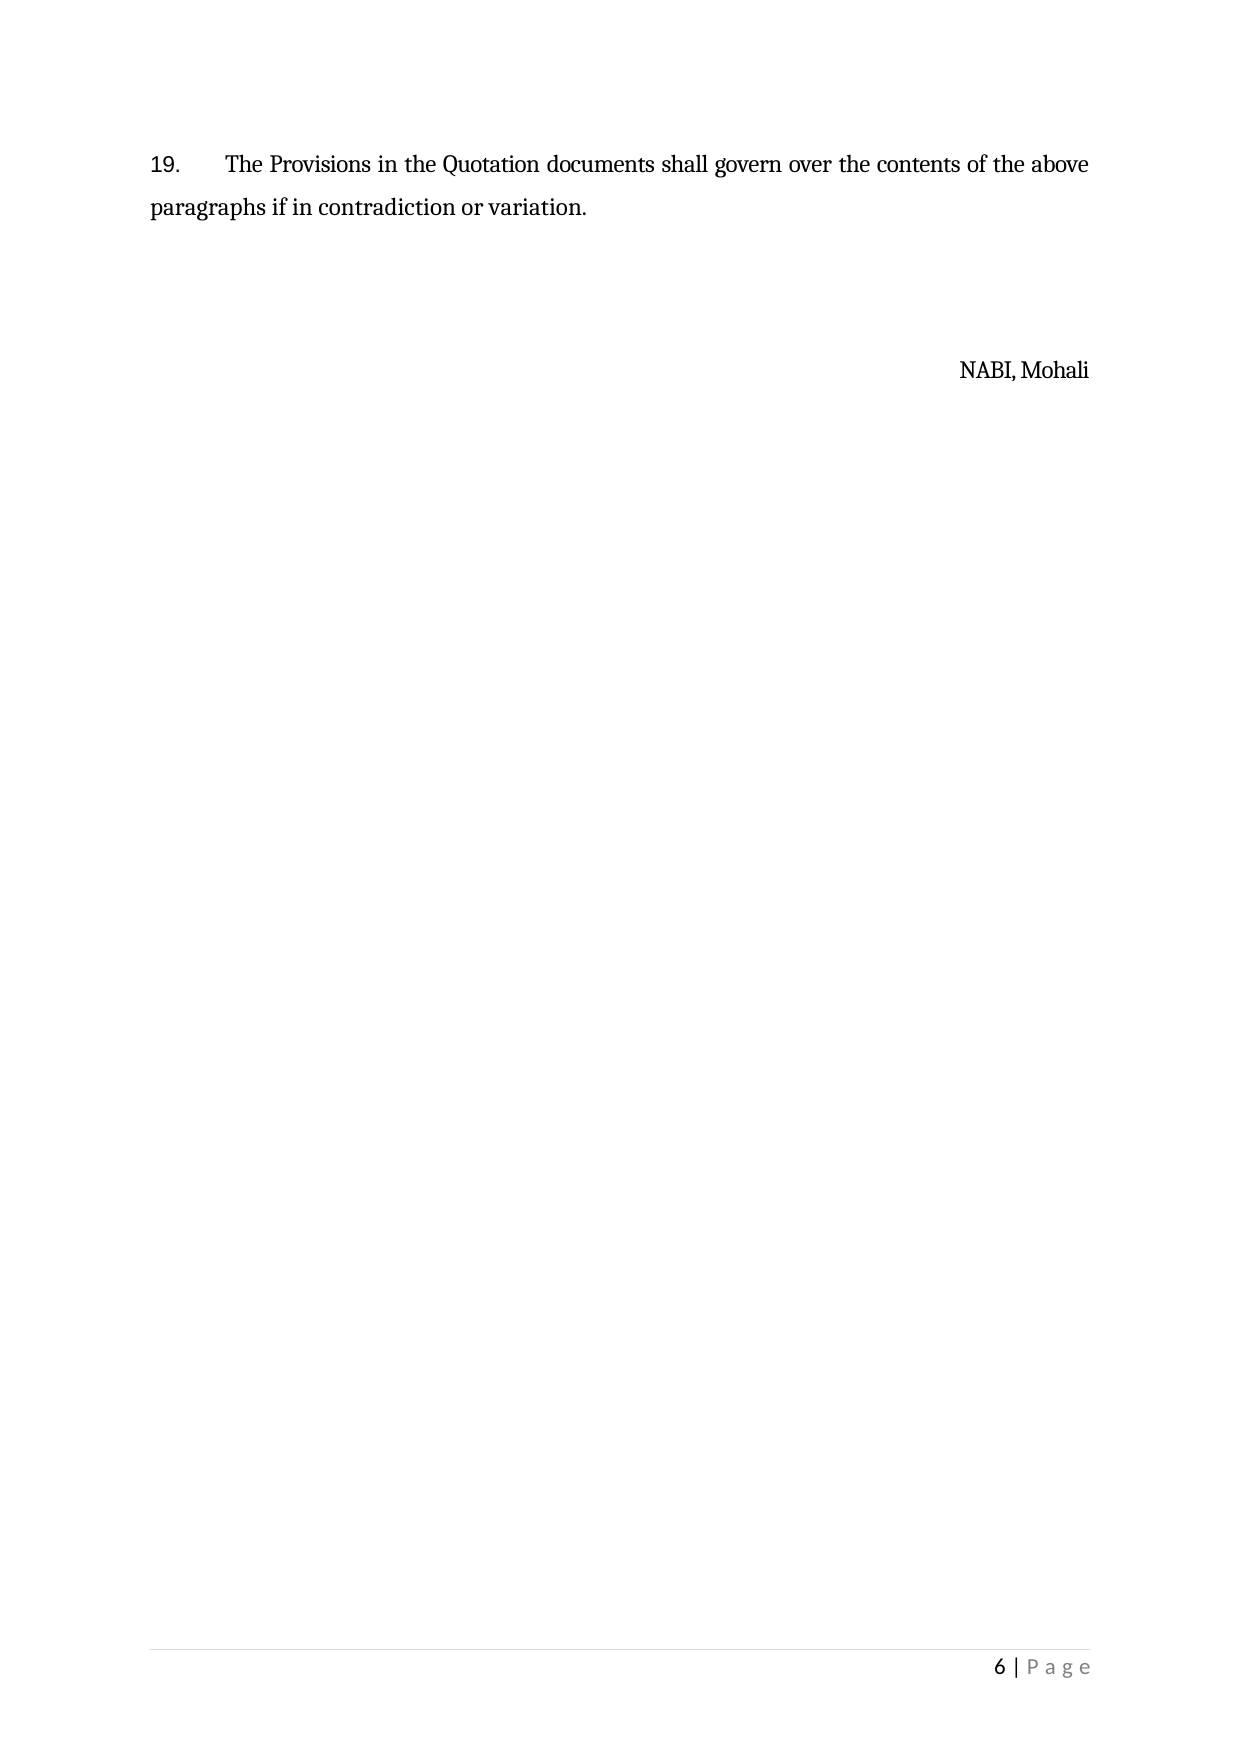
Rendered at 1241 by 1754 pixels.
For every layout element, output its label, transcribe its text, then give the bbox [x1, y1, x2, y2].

text NABI, Mohali [150, 356, 1090, 385]
list The Provisions in the Quotation documents shall govern over the contents of the above paragraphs if in contradiction or variation. [150, 150, 1090, 222]
